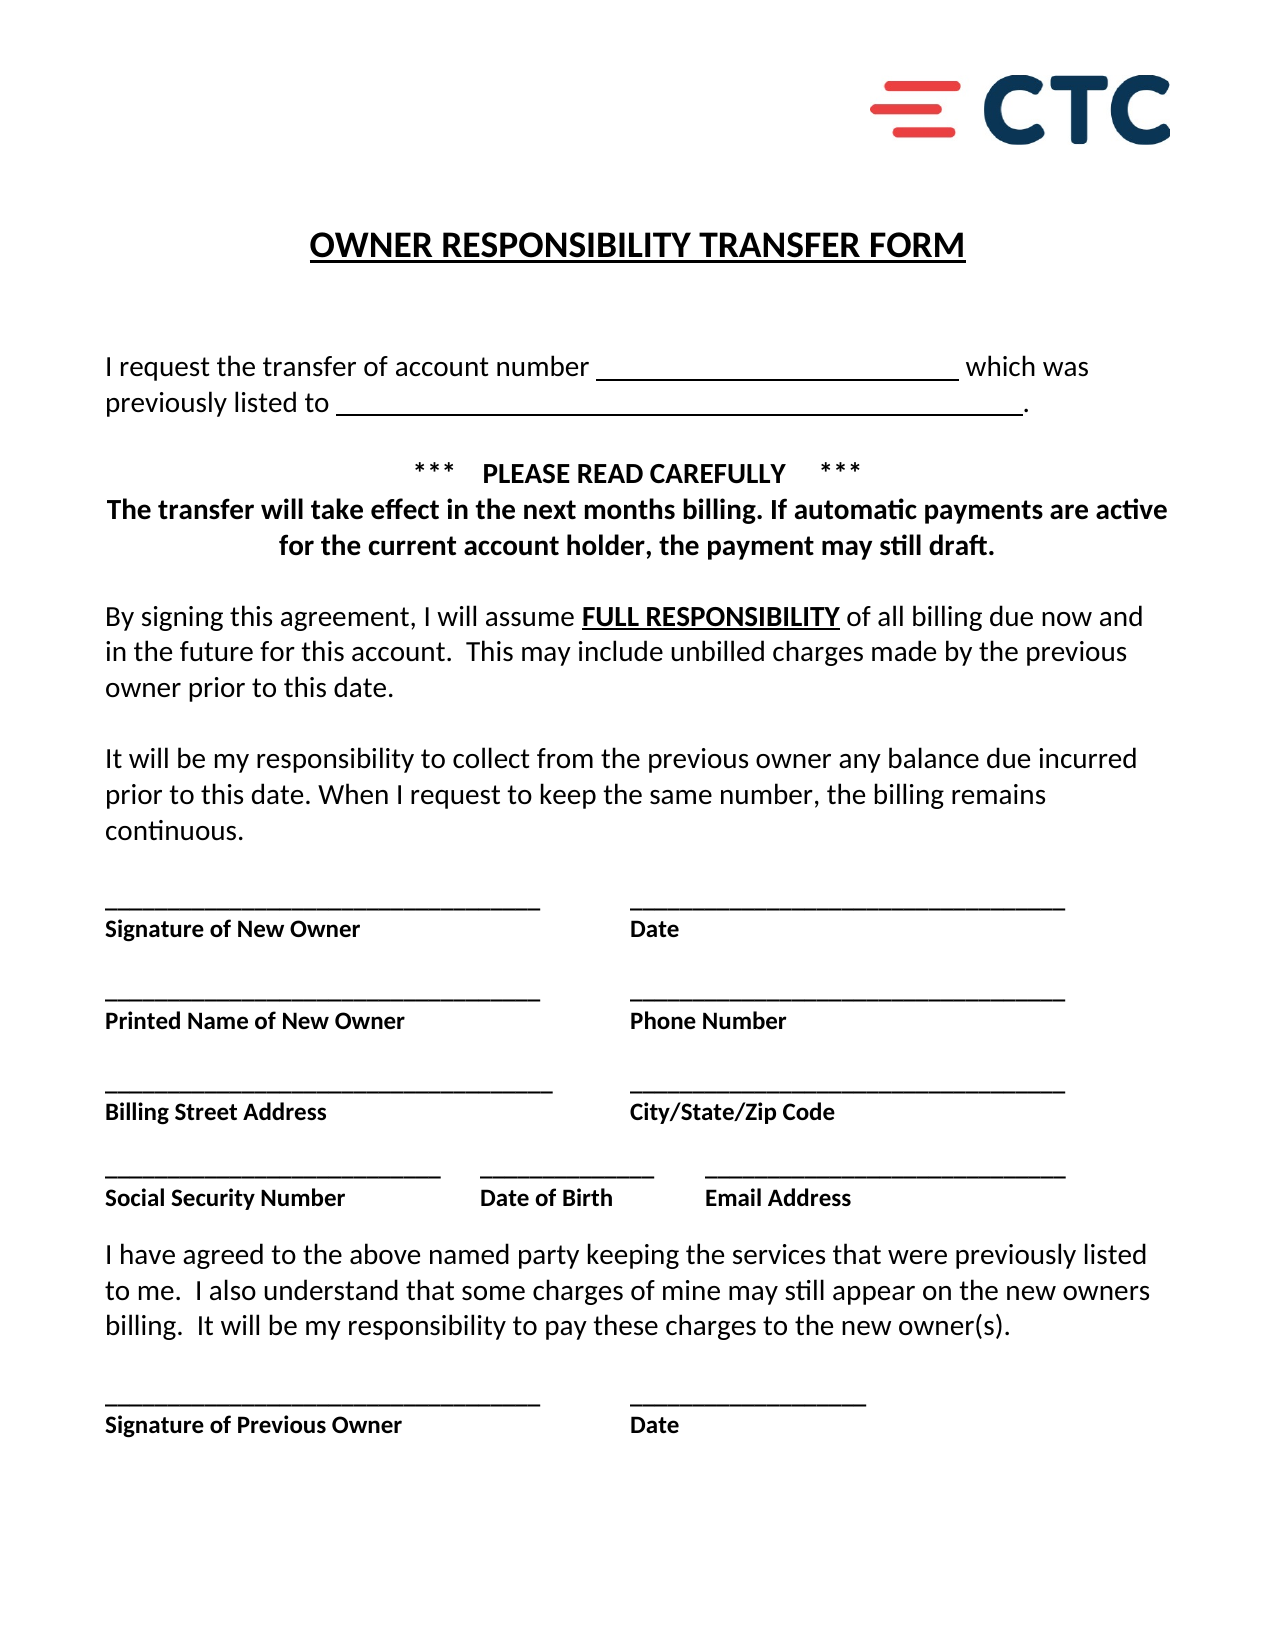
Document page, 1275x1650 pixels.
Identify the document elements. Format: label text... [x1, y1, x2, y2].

picture [870, 75, 1170, 145]
text It will be my responsibility to collect from the previous owner any balance due incurred prior to this date. When I request to keep the same number, the billing remains continuous. [105, 740, 1170, 847]
text Billing Street Address City/State/Zip Code [105, 1097, 1170, 1127]
text *** PLEASE READ CAREFULLY *** [105, 455, 1170, 491]
text Social Security Number Date of Birth Email Address [105, 1182, 1170, 1212]
title OWNER RESPONSIBILITY TRANSFER FORM [105, 221, 1170, 267]
text ___________________________________ ___________________________________ [105, 883, 1170, 913]
text Signature of Previous Owner Date [105, 1409, 1170, 1440]
text ___________________________ ______________ _____________________________ [105, 1151, 1170, 1182]
text By signing this agreement, I will assume FULL RESPONSIBILITY of all billing due now and in the future for this account. This may include unbilled charges made by the previous owner prior to this date. [105, 598, 1170, 705]
text ___________________________________ ___________________________________ [105, 974, 1170, 1005]
text Signature of New Owner Date [105, 913, 1170, 944]
text Printed Name of New Owner Phone Number [105, 1005, 1170, 1036]
text I have agreed to the above named party keeping the services that were previously listed to me. I also understand that some charges of mine may still appear on the new owners billing. It will be my responsibility to pay these charges to the new owner(s). [105, 1236, 1170, 1343]
text ___________________________________ ___________________ [105, 1379, 1170, 1409]
text I request the transfer of account number which was previously listed to . [105, 348, 1170, 420]
text ____________________________________ ___________________________________ [105, 1066, 1170, 1097]
text The transfer will take effect in the next months billing. If automatic payments are active for the current account holder, the payment may still draft. [105, 491, 1170, 562]
